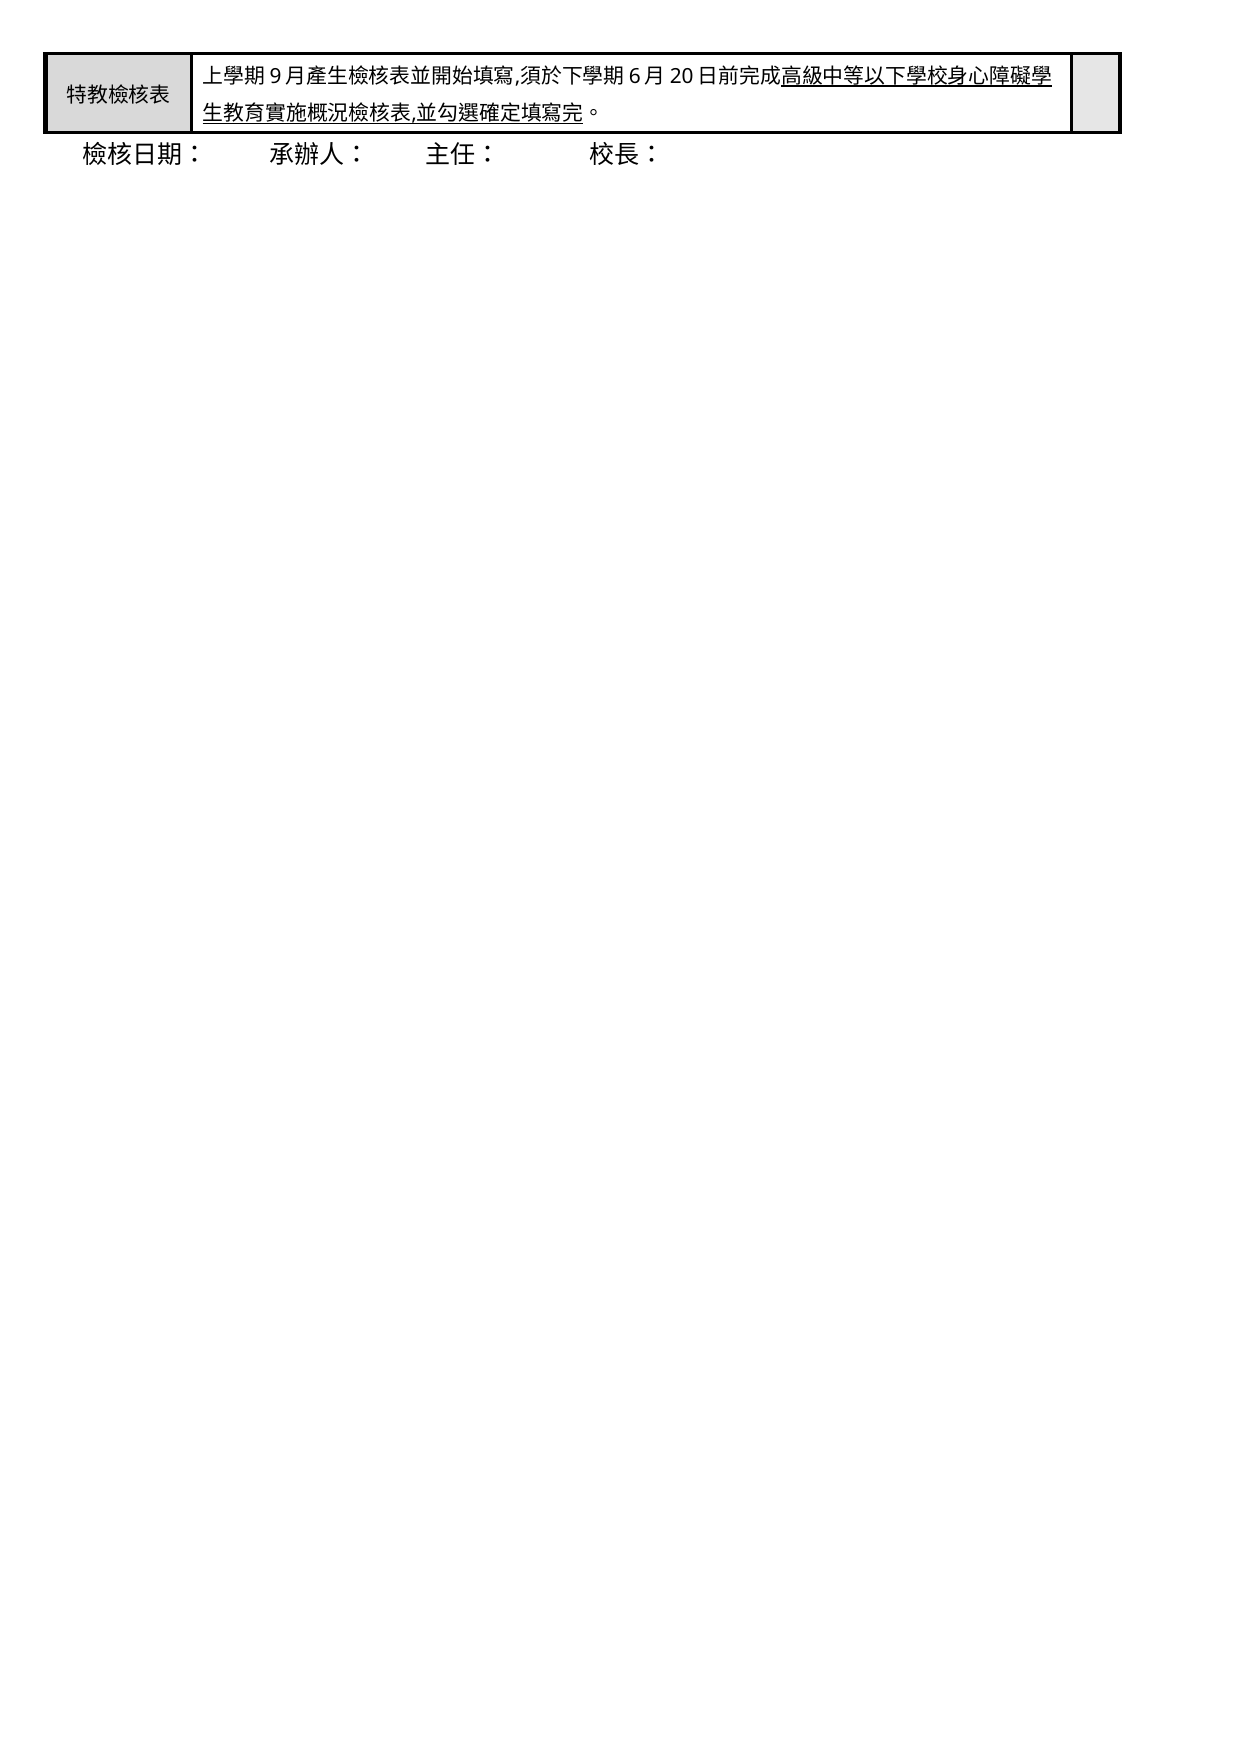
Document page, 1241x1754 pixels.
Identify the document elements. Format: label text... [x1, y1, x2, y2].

table_cell 上學期9月產生檢核表並開始填寫,須於下學期6月20日前完成高級中等以下學校身心障礙學生教育實施概況檢核表,並勾選確定填寫完。 [193, 55, 1070, 131]
table_cell 特教檢核表 [48, 55, 190, 131]
text 檢核日期： 承辦人： 主任： 校長： [83, 134, 1157, 172]
table_cell [1073, 55, 1118, 131]
